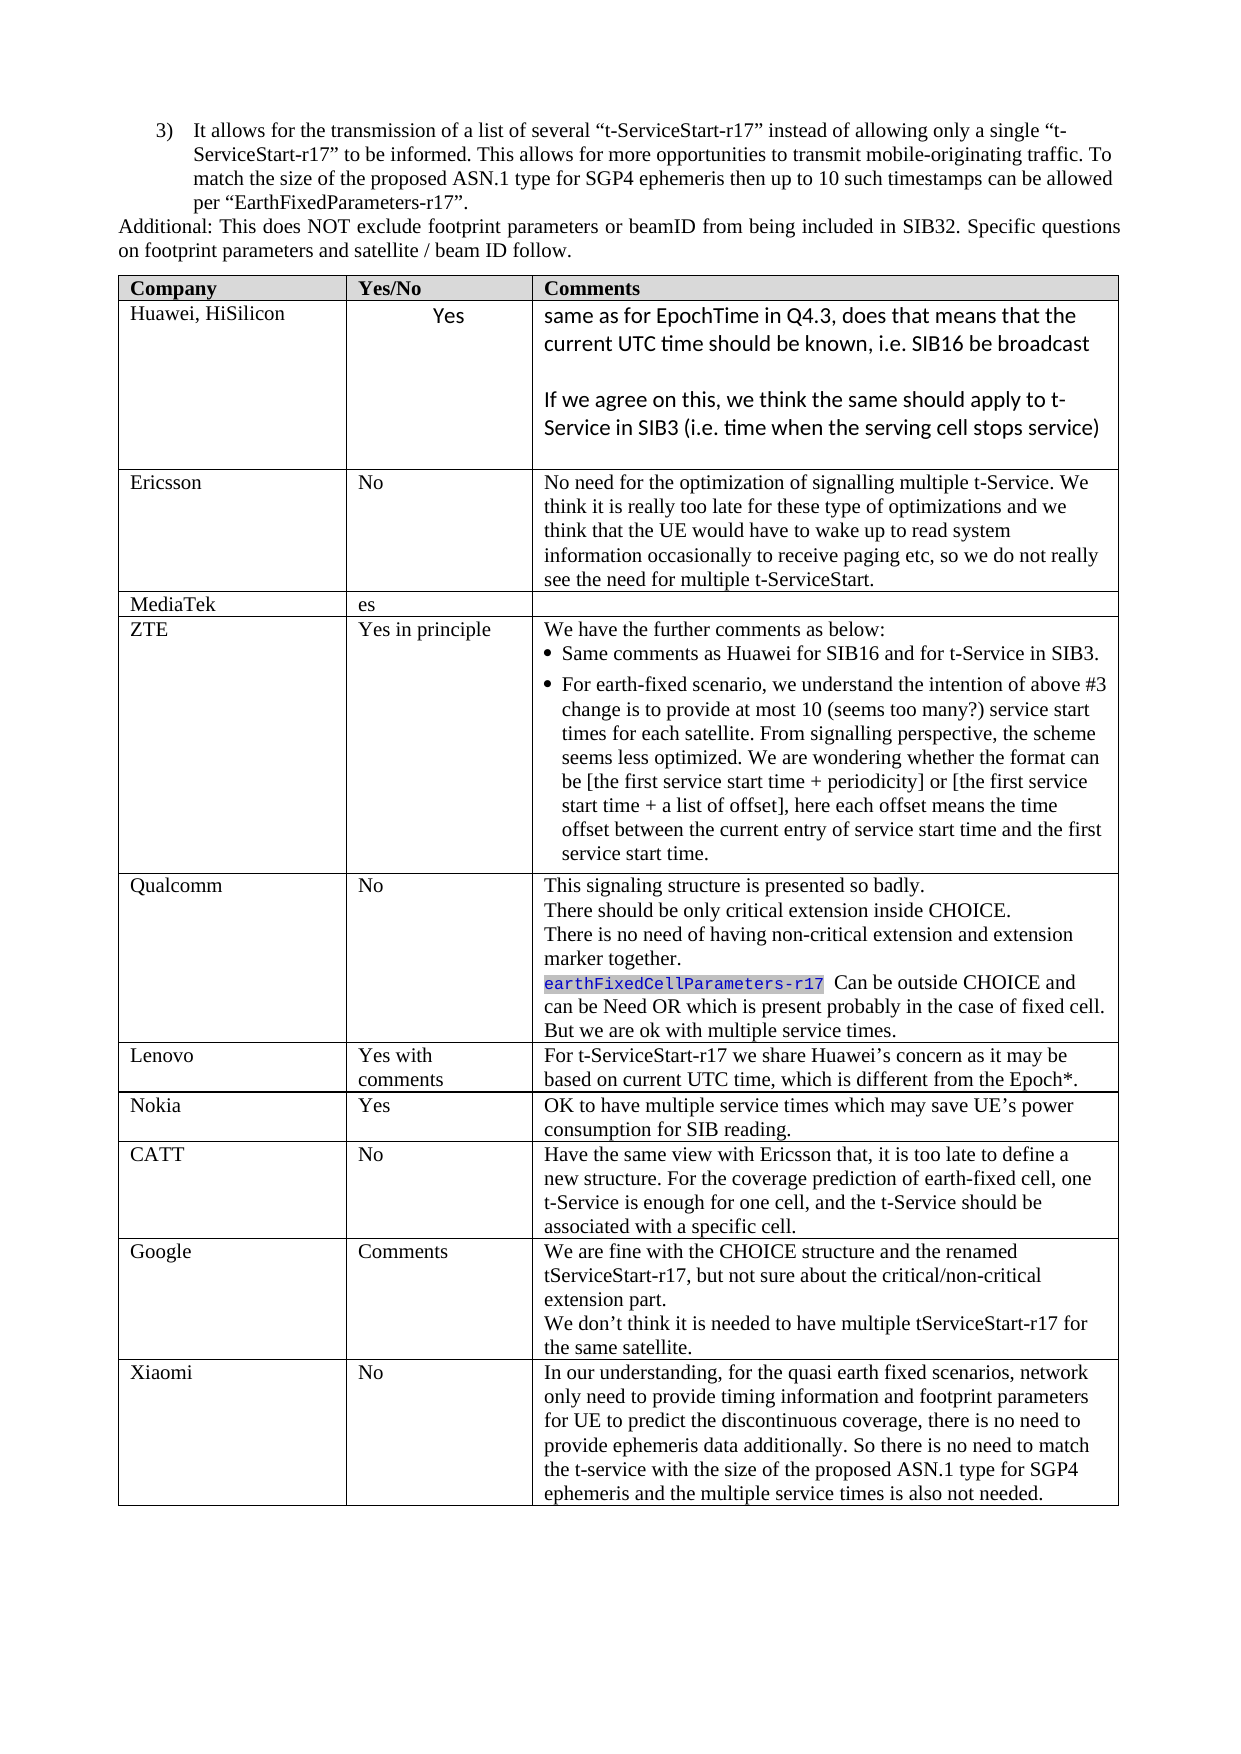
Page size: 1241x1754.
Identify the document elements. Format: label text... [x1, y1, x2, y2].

table_cell For t-ServiceStart-r17 we share Huawei’s concern as it may be based on current UTC time, which is different from the Epoch*. [533, 1043, 1118, 1091]
table_cell No [347, 470, 532, 591]
table_header Comments [533, 276, 1118, 300]
table_cell Lenovo [119, 1043, 346, 1091]
table_cell Yes with comments [347, 1043, 532, 1091]
table_cell No [347, 1360, 532, 1505]
table_cell Qualcomm [119, 874, 346, 1042]
table_cell Ericsson [119, 470, 346, 591]
table_cell Have the same view with Ericsson that, it is too late to define a new structure. For the coverage prediction of earth-fixed cell, one t-Service is enough for one cell, and the t-Service should be associated with a specific cell. [533, 1142, 1118, 1238]
table_cell No [347, 874, 532, 1042]
table_cell Google [119, 1239, 346, 1359]
table_cell We have the further comments as below: Same comments as Huawei for SIB16 and for t-Service in SIB3. For earth-fixed scenario, we understand the intention of above #3 change is to provide at most 10 (seems too many?) service start times for each satellite. From signalling perspective, the scheme seems less optimized. We are wondering whether the format can be [the first service start time + periodicity] or [the first service start time + a list of offset], here each offset means the time offset between the current entry of service start time and the first service start time. [533, 617, 1118, 872]
table_header Company [119, 276, 346, 300]
table_cell es [347, 592, 532, 616]
table_cell Comments [347, 1239, 532, 1359]
table_cell ZTE [119, 617, 346, 872]
table_cell Yes [347, 301, 532, 469]
table_header Yes/No [347, 276, 532, 300]
table_cell MediaTek [119, 592, 346, 616]
table_cell [533, 592, 1118, 616]
table_cell We are fine with the CHOICE structure and the renamed tServiceStart-r17, but not sure about the critical/non-critical extension part. We don’t think it is needed to have multiple tServiceStart-r17 for the same satellite. [533, 1239, 1118, 1359]
table_cell Huawei, HiSilicon [119, 301, 346, 469]
table_cell Yes [347, 1093, 532, 1141]
table_cell CATT [119, 1142, 346, 1238]
list Additional: This does NOT exclude footprint parameters or beamID from being included in SIB32. Specific questions on footprint parameters and satellite / beam ID follow. [118, 214, 1122, 262]
table_cell This signaling structure is presented so badly. There should be only critical extension inside CHOICE. There is no need of having non-critical extension and extension marker together. earthFixedCellParameters-r17 Can be outside CHOICE and can be Need OR which is present probably in the case of fixed cell. But we are ok with multiple service times. [533, 874, 1118, 1042]
table_cell Xiaomi [119, 1360, 346, 1505]
table_cell In our understanding, for the quasi earth fixed scenarios, network only need to provide timing information and footprint parameters for UE to predict the discontinuous coverage, there is no need to provide ephemeris data additionally. So there is no need to match the t-service with the size of the proposed ASN.1 type for SGP4 ephemeris and the multiple service times is also not needed. [533, 1360, 1118, 1505]
table_cell same as for EpochTime in Q4.3, does that means that the current UTC time should be known, i.e. SIB16 be broadcast If we agree on this, we think the same should apply to t-Service in SIB3 (i.e. time when the serving cell stops service) [533, 301, 1118, 469]
table_cell No [347, 1142, 532, 1238]
table_cell No need for the optimization of signalling multiple t-Service. We think it is really too late for these type of optimizations and we think that the UE would have to wake up to read system information occasionally to receive paging etc, so we do not really see the need for multiple t-ServiceStart. [533, 470, 1118, 591]
table_cell OK to have multiple service times which may save UE’s power consumption for SIB reading. [533, 1093, 1118, 1141]
table_cell Nokia [119, 1093, 346, 1141]
table_cell Yes in principle [347, 617, 532, 872]
list It allows for the transmission of a list of several “t-ServiceStart-r17” instead of allowing only a single “t-ServiceStart-r17” to be informed. This allows for more opportunities to transmit mobile-originating traffic. To match the size of the proposed ASN.1 type for SGP4 ephemeris then up to 10 such timestamps can be allowed per “EarthFixedParameters-r17”. [156, 118, 1122, 214]
